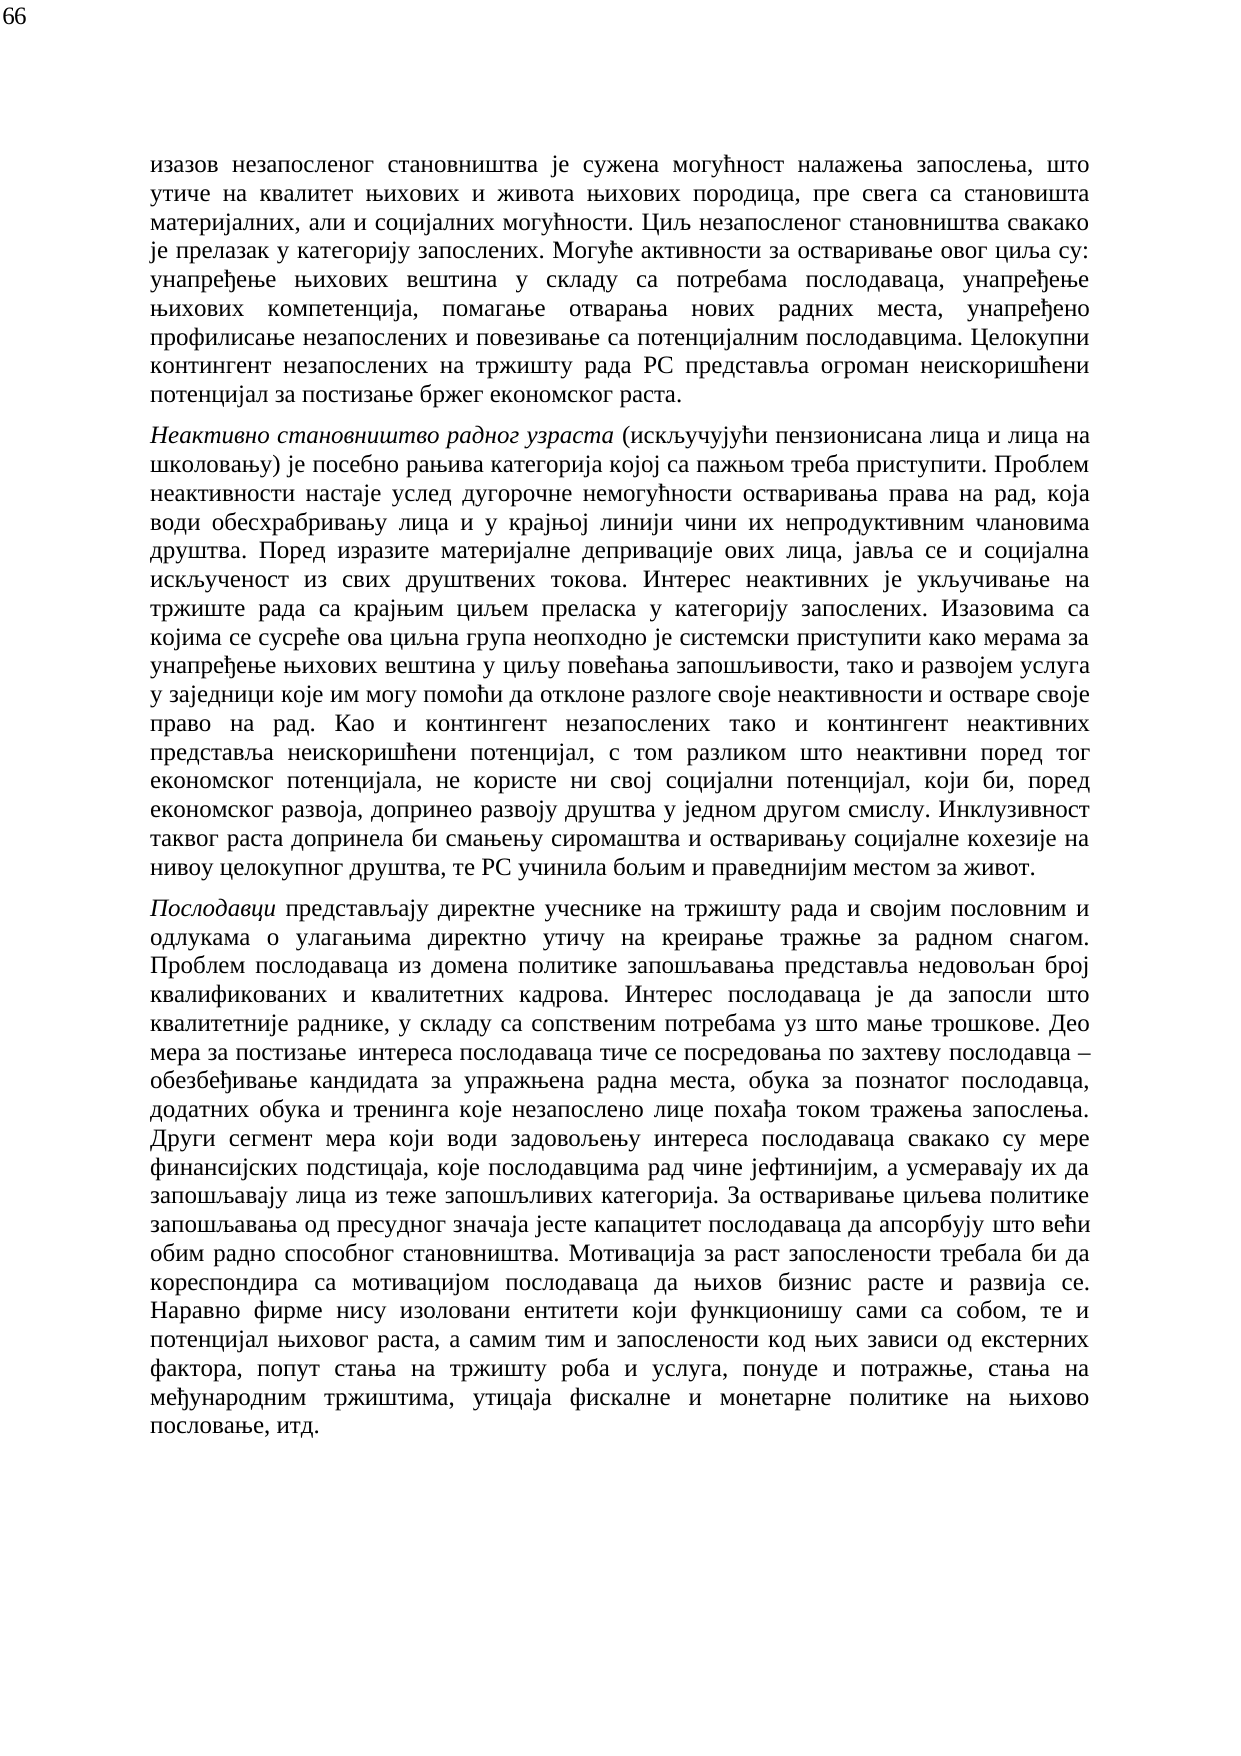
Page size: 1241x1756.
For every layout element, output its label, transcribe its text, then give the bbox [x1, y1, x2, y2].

text Послодавци представљају директне учеснике на тржишту рада и својим пословним и одлукама о улагањима директно утичу на креирање тражње за радном снагом. Проблем послодаваца из домена политике запошљавања представља недовољан број квалификованих и квалитетних кадрова. Интерес послодаваца је да запосли што квалитетније раднике, у складу са сопственим потребама уз што мање трошкове. Део мера за постизање интереса послодаваца тиче се посредовања по захтеву послодавца – обезбеђивање кандидата за упражњена радна места, обука за познатог послодавца, додатних обука и тренинга које незапослено лице похађа током тражења запослења. Други сегмент мера који води задовољењу интереса послодаваца свакако су мере финансијских подстицаја, које послодавцима рад чине јефтинијим, а усмеравају их да запошљавају лица из теже запошљливих категорија. За остваривање циљева политике запошљавања од пресудног значаја јесте капацитет послодаваца да апсорбују што већи обим радно способног становништва. Мотивација за раст запослености требала би да кореспондира са мотивацијом послодаваца да њихов бизнис расте и развија се. Наравно фирме нису изоловани ентитети који функционишу сами са собом, те и потенцијал њиховог раста, а самим тим и запослености код њих зависи од екстерних фактора, попут стања на тржишту роба и услуга, понуде и потражње, стања на међународним тржиштима, утицаја фискалне и монетарне политике на њихово пословање, итд. [150, 893, 1091, 1439]
text изазов незапосленог становништва је сужена могућност налажења запослења, што утиче на квалитет њихових и живота њихових породица, пре свега са становишта материјалних, али и социјалних могућности. Циљ незапосленог становништва свакако је прелазак у категорију запослених. Могуће активности за остваривање овог циља су: унапређење њихових вештина у складу са потребама послодаваца, унапређење њихових компетенција, помагање отварања нових радних места, унапређено профилисање незапослених и повезивање са потенцијалним послодавцима. Целокупни контингент незапослених на тржишту рада РС представља огроман неискоришћени потенцијал за постизање бржег економског раста. [150, 149, 1091, 408]
text Неактивно становништво радног узраста (искључујући пензионисана лица и лица на школовању) је посебно рањива категорија којој са пажњом треба приступити. Проблем неактивности настаје услед дугорочне немогућности остваривања права на рад, која води обесхрабривању лица и у крајњој линији чини их непродуктивним члановима друштва. Поред изразите материјалне депривације ових лица, јавља се и социјална искљученост из свих друштвених токова. Интерес неактивних је укључивање на тржиште рада са крајњим циљем преласка у категорију запослених. Изазовима са којима се сусреће ова циљна група неопходно је системски приступити како мерама за унапређење њихових вештина у циљу повећања запошљивости, тако и развојем услуга у заједници које им могу помоћи да отклоне разлоге своје неактивности и остваре своје право на рад. Као и контингент незапослених тако и контингент неактивних представља неискоришћени потенцијал, с том разликом што неактивни поред тог економског потенцијала, не користе ни свој социјални потенцијал, који би, поред економског развоја, допринео развоју друштва у једном другом смислу. Инклузивност таквог раста допринела би смањењу сиромаштва и остваривању социјалне кохезије на нивоу целокупног друштва, те РС учинила бољим и праведнијим местом за живот. [150, 420, 1091, 880]
